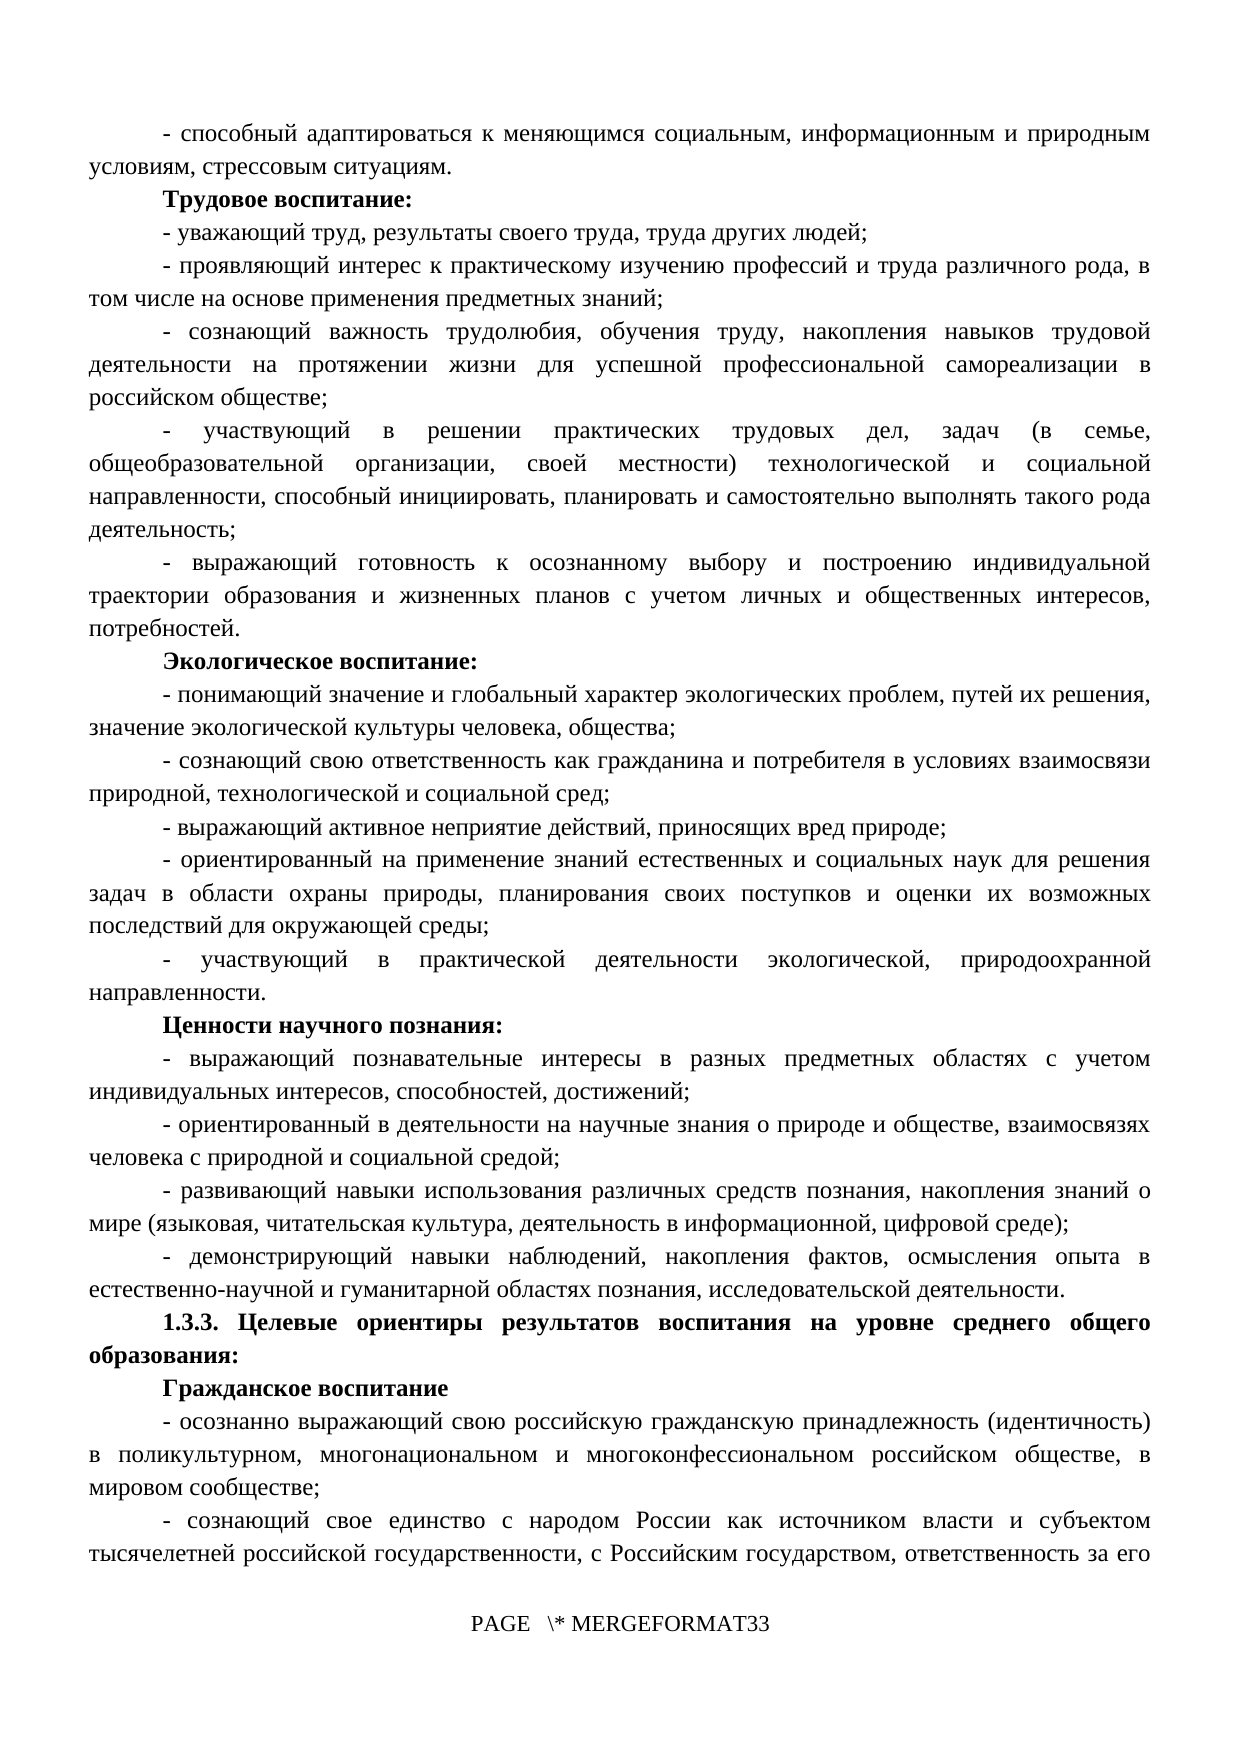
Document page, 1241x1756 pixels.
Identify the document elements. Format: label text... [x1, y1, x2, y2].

text - участвующий в практической деятельности экологической, природоохранной направленности. [89, 944, 1152, 1005]
subtitle 1.3.3. Целевые ориентиры результатов воспитания на уровне среднего общего образования: [89, 1307, 1152, 1369]
subtitle Гражданское воспитание [89, 1373, 1152, 1402]
text - участвующий в решении практических трудовых дел, задач (в семье, общеобразовательной организации, своей местности) технологической и социальной направленности, способный инициировать, планировать и самостоятельно выполнять такого рода деятельность; [89, 415, 1152, 543]
text - выражающий готовность к осознанному выбору и построению индивидуальной траектории образования и жизненных планов с учетом личных и общественных интересов, потребностей. [89, 547, 1152, 642]
text - сознающий важность трудолюбия, обучения труду, накопления навыков трудовой деятельности на протяжении жизни для успешной профессиональной самореализации в российском обществе; [89, 316, 1152, 411]
text - осознанно выражающий свою российскую гражданскую принадлежность (идентичность) в поликультурном, многонациональном и многоконфессиональном российском обществе, в мировом сообществе; [89, 1406, 1152, 1501]
text - проявляющий интерес к практическому изучению профессий и труда различного рода, в том числе на основе применения предметных знаний; [89, 250, 1152, 312]
text - демонстрирующий навыки наблюдений, накопления фактов, осмысления опыта в естественно-научной и гуманитарной областях познания, исследовательской деятельности. [89, 1241, 1152, 1303]
text - способный адаптироваться к меняющимся социальным, информационным и природным условиям, стрессовым ситуациям. [89, 118, 1152, 180]
text - ориентированный в деятельности на научные знания о природе и обществе, взаимосвязях человека с природной и социальной средой; [89, 1109, 1152, 1171]
text - выражающий активное неприятие действий, приносящих вред природе; [89, 812, 1152, 840]
text - выражающий познавательные интересы в разных предметных областях с учетом индивидуальных интересов, способностей, достижений; [89, 1043, 1152, 1104]
text Экологическое воспитание: [89, 646, 1152, 675]
text - уважающий труд, результаты своего труда, труда других людей; [89, 217, 1152, 246]
text Ценности научного познания: [89, 1010, 1152, 1038]
text - понимающий значение и глобальный характер экологических проблем, путей их решения, значение экологической культуры человека, общества; [89, 679, 1152, 741]
text - развивающий навыки использования различных средств познания, накопления знаний о мире (языковая, читательская культура, деятельность в информационной, цифровой среде); [89, 1175, 1152, 1237]
text - ориентированный на применение знаний естественных и социальных наук для решения задач в области охраны природы, планирования своих поступков и оценки их возможных последствий для окружающей среды; [89, 844, 1152, 939]
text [89, 1505, 1152, 1567]
text - сознающий свою ответственность как гражданина и потребителя в условиях взаимосвязи природной, технологической и социальной сред; [89, 746, 1152, 807]
text Трудовое воспитание: [89, 184, 1152, 213]
